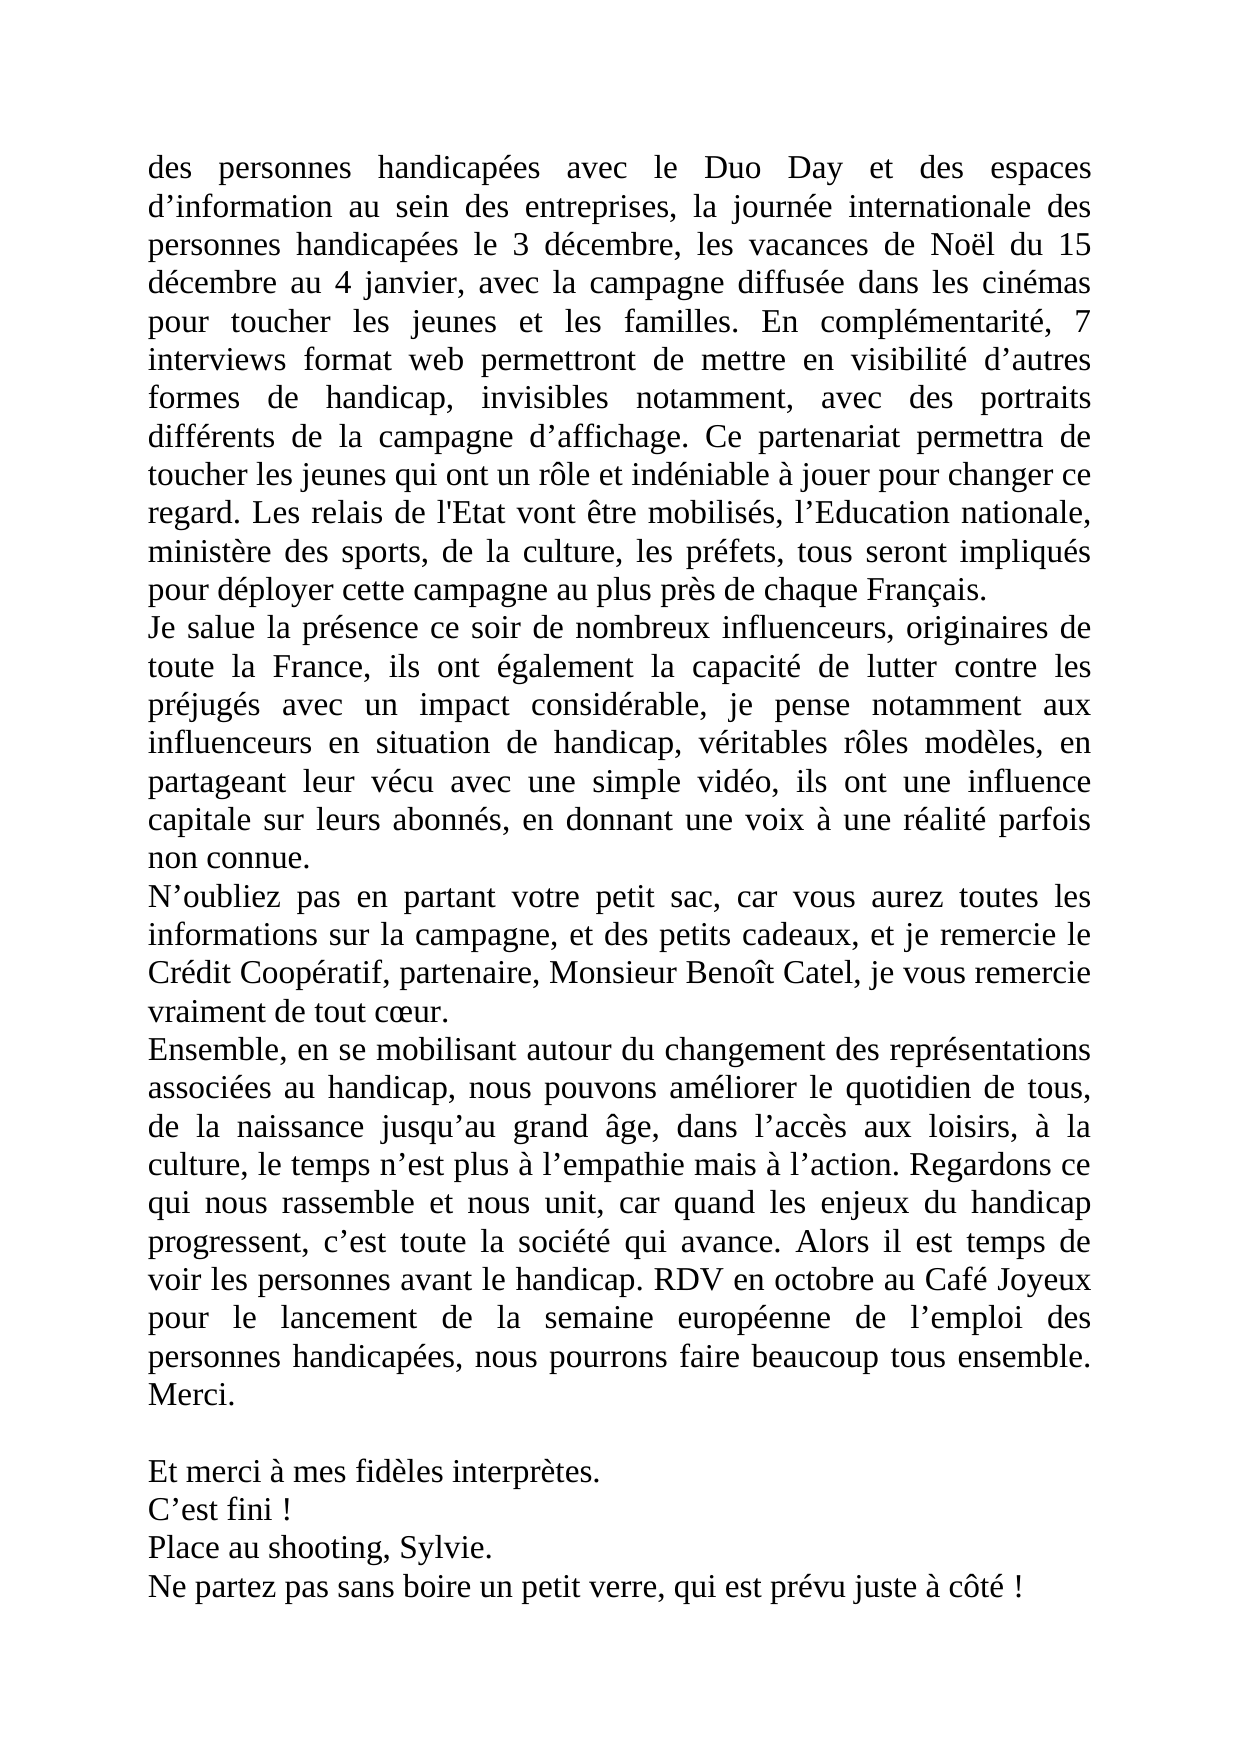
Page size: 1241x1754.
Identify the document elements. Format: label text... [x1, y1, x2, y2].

text N’oubliez pas en partant votre petit sac, car vous aurez toutes les informations sur la campagne, et des petits cadeaux, et je remercie le Crédit Coopératif, partenaire, Monsieur Benoît Catel, je vous remercie vraiment de tout cœur. [148, 876, 1093, 1029]
text Et merci à mes fidèles interprètes. [148, 1451, 1093, 1489]
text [148, 148, 1093, 608]
text Place au shooting, Sylvie. [148, 1528, 1093, 1566]
text Ensemble, en se mobilisant autour du changement des représentations associées au handicap, nous pouvons améliorer le quotidien de tous, de la naissance jusqu’au grand âge, dans l’accès aux loisirs, à la culture, le temps n’est plus à l’empathie mais à l’action. Regardons ce qui nous rassemble et nous unit, car quand les enjeux du handicap progressent, c’est toute la société qui avance. Alors il est temps de voir les personnes avant le handicap. RDV en octobre au Café Joyeux pour le lancement de la semaine européenne de l’emploi des personnes handicapées, nous pourrons faire beaucoup tous ensemble. Merci. [148, 1029, 1093, 1413]
text Ne partez pas sans boire un petit verre, qui est prévu juste à côté ! [148, 1566, 1093, 1604]
text Je salue la présence ce soir de nombreux influenceurs, originaires de toute la France, ils ont également la capacité de lutter contre les préjugés avec un impact considérable, je pense notamment aux influenceurs en situation de handicap, véritables rôles modèles, en partageant leur vécu avec une simple vidéo, ils ont une influence capitale sur leurs abonnés, en donnant une voix à une réalité parfois non connue. [148, 608, 1093, 876]
text C’est fini ! [148, 1489, 1093, 1528]
